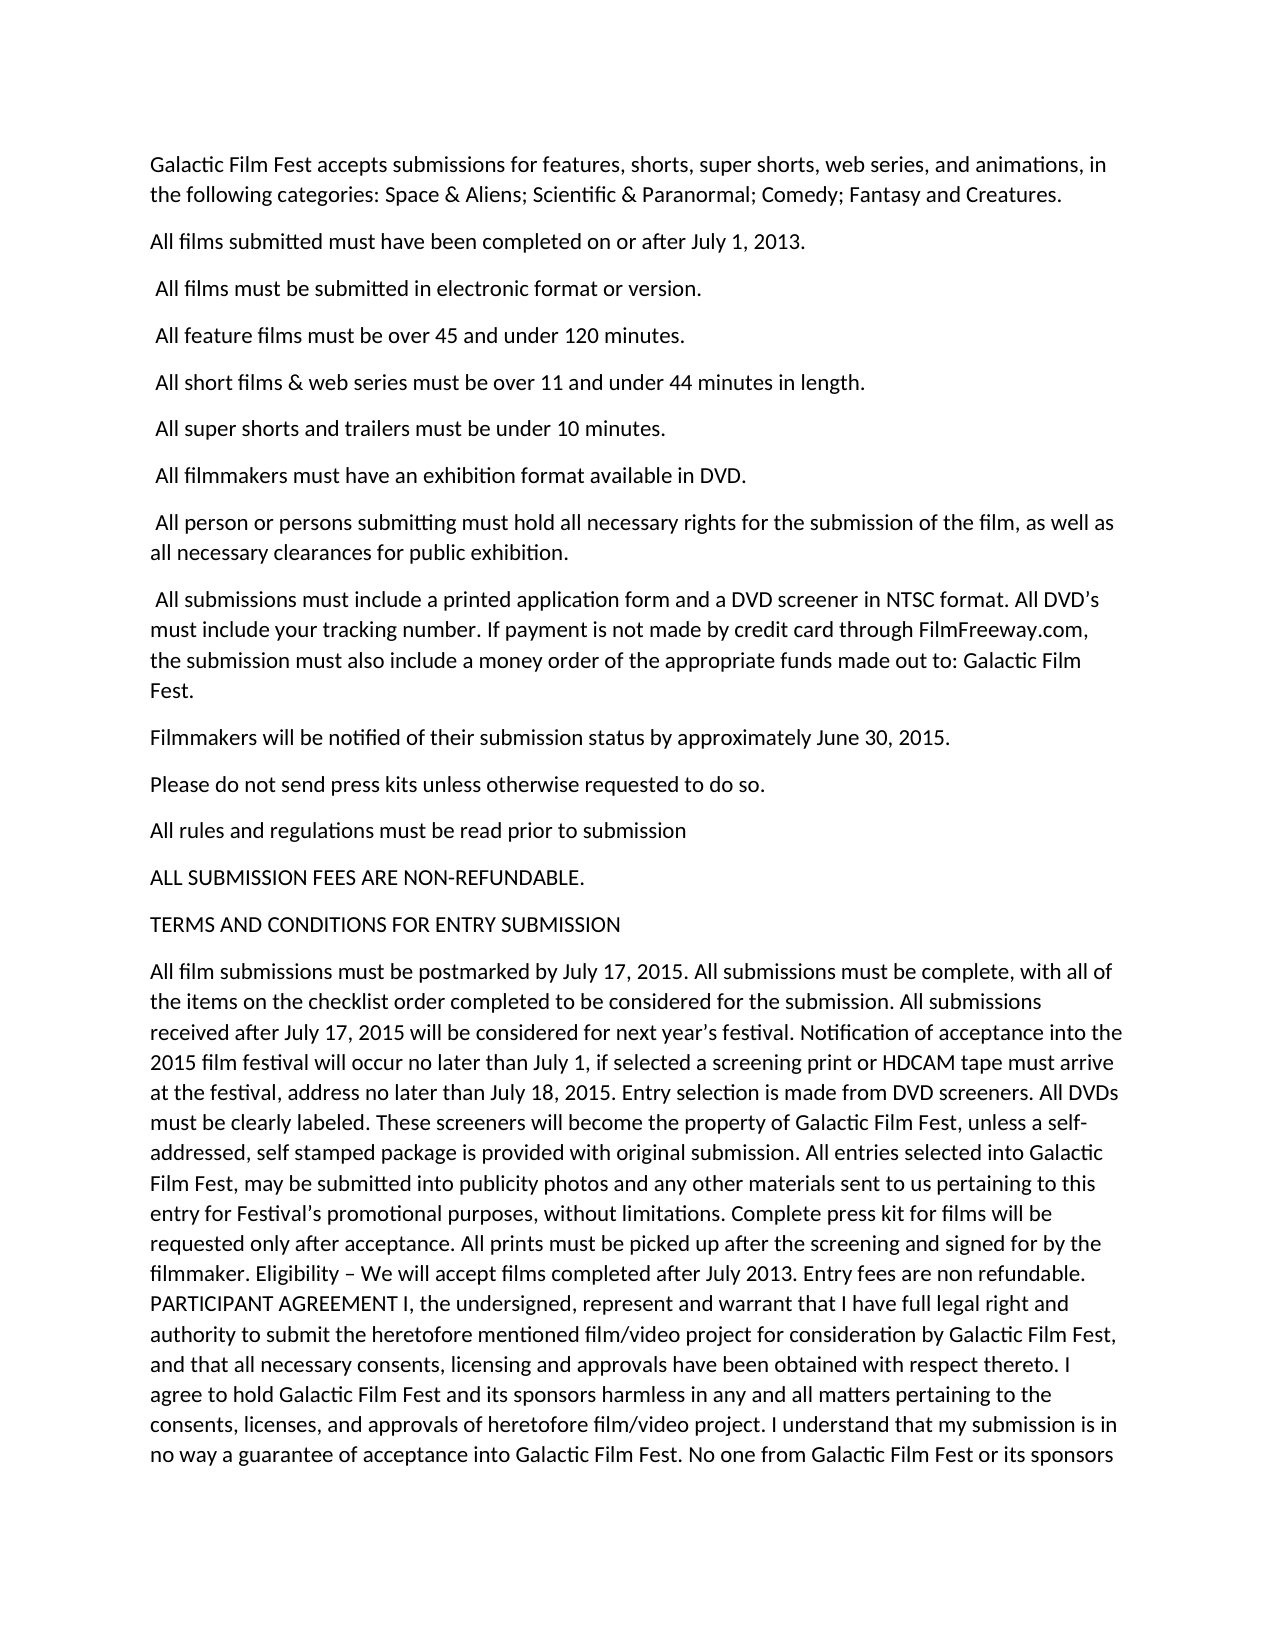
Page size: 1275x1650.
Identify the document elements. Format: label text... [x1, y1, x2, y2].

text All person or persons submitting must hold all necessary rights for the submission of the film, as well as all necessary clearances for public exhibition. [150, 508, 1125, 567]
text All super shorts and trailers must be under 10 minutes. [150, 414, 1125, 443]
text All rules and regulations must be read prior to submission [150, 817, 1125, 845]
text Please do not send press kits unless otherwise requested to do so. [150, 770, 1125, 798]
text All filmmakers must have an exhibition format available in DVD. [150, 461, 1125, 489]
text All submissions must include a printed application form and a DVD screener in NTSC format. All DVD’s must include your tracking number. If payment is not made by credit card through FilmFreeway.com, the submission must also include a money order of the appropriate funds made out to: Galactic Film Fest. [150, 585, 1125, 704]
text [150, 957, 1125, 1469]
text ALL SUBMISSION FEES ARE NON-REFUNDABLE. [150, 863, 1125, 892]
text All films must be submitted in electronic format or version. [150, 274, 1125, 302]
text TERMS AND CONDITIONS FOR ENTRY SUBMISSION [150, 910, 1125, 938]
text All short films & web series must be over 11 and under 44 minutes in length. [150, 368, 1125, 396]
text All films submitted must have been completed on or after July 1, 2013. [150, 227, 1125, 255]
text Filmmakers will be notified of their submission status by approximately June 30, 2015. [150, 723, 1125, 751]
text Galactic Film Fest accepts submissions for features, shorts, super shorts, web series, and animations, in the following categories: Space & Aliens; Scientific & Paranormal; Comedy; Fantasy and Creatures. [150, 150, 1125, 208]
text All feature films must be over 45 and under 120 minutes. [150, 321, 1125, 349]
